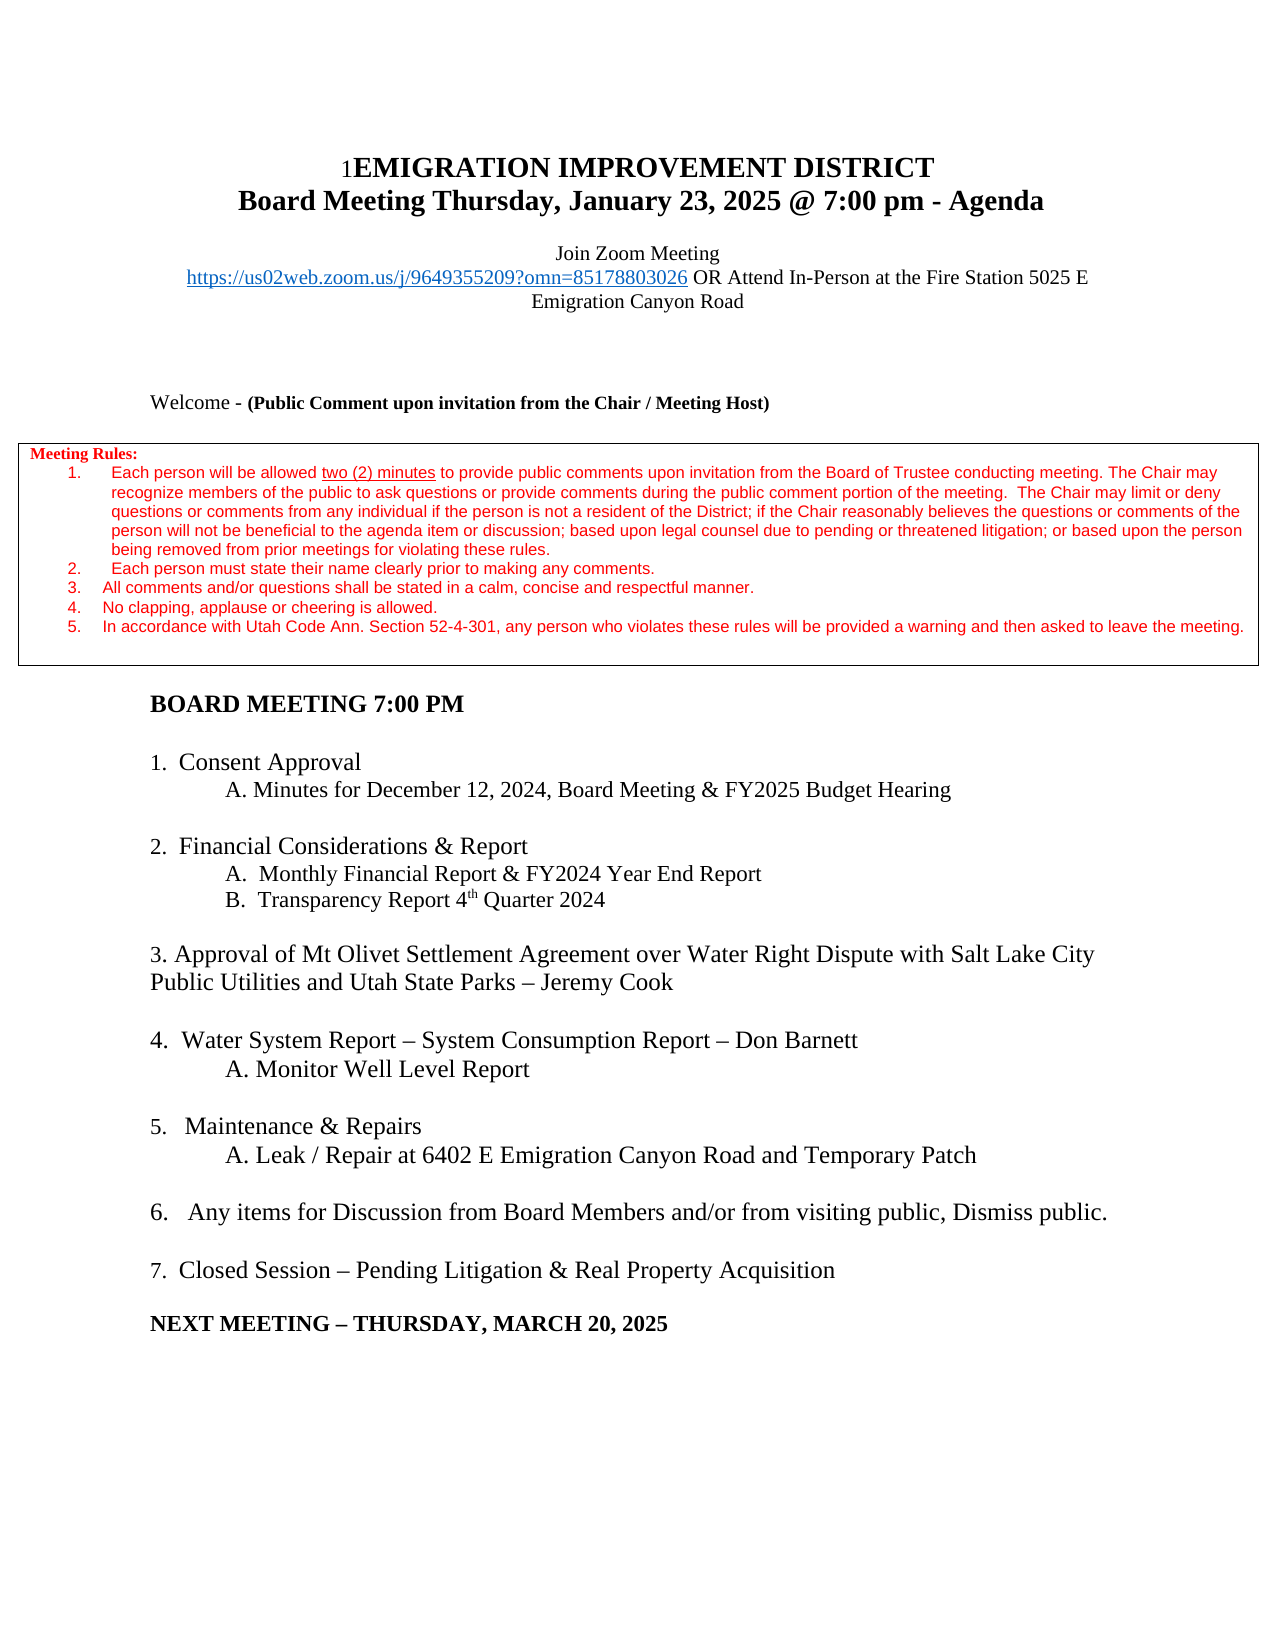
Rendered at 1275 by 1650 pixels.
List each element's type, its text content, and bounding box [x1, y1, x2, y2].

text 5. Maintenance & Repairs [150, 1111, 1125, 1140]
text B. Transparency Report 4th Quarter 2024 [150, 886, 1125, 912]
text 2. Financial Considerations & Report [150, 831, 1125, 860]
text 3. Approval of Mt Olivet Settlement Agreement over Water Right Dispute with Salt Lake City Public Utilities and Utah State Parks – Jeremy Cook [150, 939, 1125, 996]
text A. Monthly Financial Report & FY2024 Year End Report [150, 860, 1125, 886]
text EMIGRATION IMPROVEMENT DISTRICT [150, 150, 1125, 183]
text https://us02web.zoom.us/j/9649355209?omn=85178803026 OR Attend In-Person at the Fire Station 5025 E Emigration Canyon Road [150, 265, 1125, 313]
table_header Meeting Rules: Each person will be allowed two (2) minutes to provide public comments upon invitation from the Board of Trustee conducting meeting. The Chair may recognize members of the public to ask questions or provide comments during the public comment portion of the meeting. The Chair may limit or deny questions or comments from any individual if the person is not a resident of the District; if the Chair reasonably believes the questions or comments of the person will not be beneficial to the agenda item or discussion; based upon legal counsel due to pending or threatened litigation; or based upon the person being removed from prior meetings for violating these rules. Each person must state their name clearly prior to making any comments. 3. All comments and/or questions shall be stated in a calm, concise and respectful manner. 4. No clapping, applause or cheering is allowed. 5. In accordance with Utah Code Ann. Section 52-4-301, any person who violates these rules will be provided a warning and then asked to leave the meeting. [19, 444, 1258, 664]
text 6. Any items for Discussion from Board Members and/or from visiting public, Dismiss public. [150, 1197, 1125, 1226]
text 7. Closed Session – Pending Litigation & Real Property Acquisition [150, 1255, 1125, 1284]
text NEXT MEETING – THURSDAY, MARCH 20, 2025 [150, 1310, 1125, 1336]
text BOARD MEETING 7:00 PM [150, 689, 1125, 718]
text Join Zoom Meeting [150, 241, 1125, 265]
text Welcome - (Public Comment upon invitation from the Chair / Meeting Host) [150, 390, 1125, 414]
text A. Monitor Well Level Report [150, 1054, 1125, 1082]
text A. Leak / Repair at 6402 E Emigration Canyon Road and Temporary Patch [150, 1140, 1125, 1169]
text Board Meeting Thursday, January 23, 2025 @ 7:00 pm - Agenda [150, 183, 1125, 217]
text A. Minutes for December 12, 2024, Board Meeting & FY2025 Budget Hearing [150, 776, 1125, 802]
text 1. Consent Approval [150, 747, 1125, 776]
text 4. Water System Report – System Consumption Report – Don Barnett [150, 1025, 1125, 1054]
